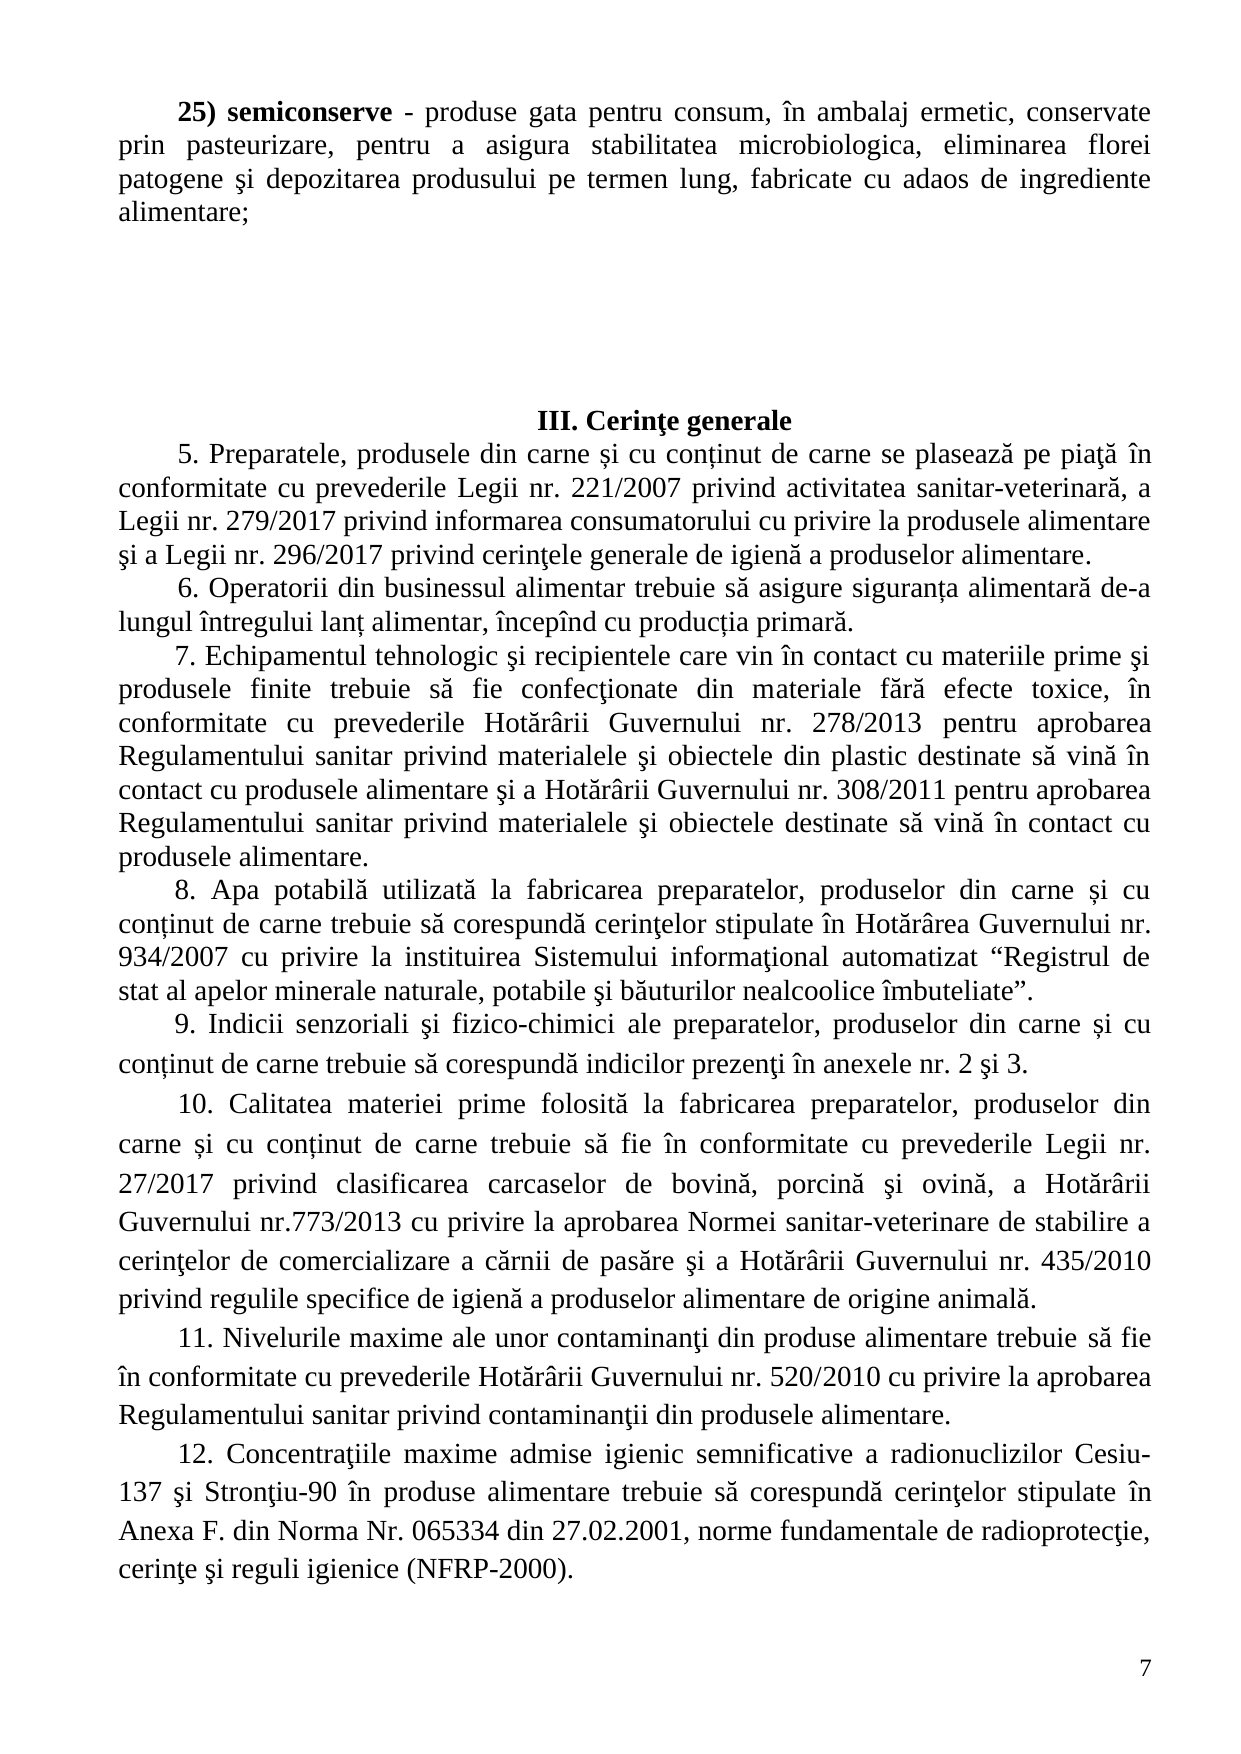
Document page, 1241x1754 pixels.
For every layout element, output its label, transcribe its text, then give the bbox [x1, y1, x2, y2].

text 9. Indicii senzoriali şi fizico-chimici ale preparatelor, produselor din carne și cu conținut de carne trebuie să corespundă indicilor prezenţi în anexele nr. 2 şi 3. [118, 1007, 1152, 1081]
text 25) semiconserve - produse gata pentru consum, în ambalaj ermetic, conservate prin pasteurizare, pentru a asigura stabilitatea microbiologica, eliminarea florei patogene şi depozitarea produsului pe termen lung, fabricate cu adaos de ingrediente alimentare; [118, 94, 1152, 228]
text 6. Operatorii din businessul alimentar trebuie să asigure siguranța alimentară de-a lungul întregului lanț alimentar, începînd cu producția primară. [118, 571, 1152, 638]
text 10. Calitatea materiei prime folosită la fabricarea preparatelor, produselor din carne și cu conținut de carne trebuie să fie în conformitate cu prevederile Legii nr. 27/2017 privind clasificarea carcaselor de bovină, porcină şi ovină, a Hotărârii Guvernului nr.773/2013 cu privire la aprobarea Normei sanitar-veterinare de stabilire a cerinţelor de comercializare a cărnii de pasăre şi a Hotărârii Guvernului nr. 435/2010 privind regulile specifice de igienă a produselor alimentare de origine animală. [118, 1086, 1152, 1315]
text 12. Concentraţiile maxime admise igienic semnificative a radionuclizilor Cesiu-137 şi Stronţiu-90 în produse alimentare trebuie să corespundă cerinţelor stipulate în Anexa F. din Norma Nr. 065334 din 27.02.2001, norme fundamentale de radioprotecţie, cerinţe şi reguli igienice (NFRP-2000). [118, 1436, 1152, 1585]
text III. Cerinţe generale [118, 403, 1152, 436]
text 11. Nivelurile maxime ale unor contaminanţi din produse alimentare trebuie să fie în conformitate cu prevederile Hotărârii Guvernului nr. 520/2010 cu privire la aprobarea Regulamentului sanitar privind contaminanţii din produsele alimentare. [118, 1320, 1152, 1431]
list 7. Echipamentul tehnologic şi recipientele care vin în contact cu materiile prime şi produsele finite trebuie să fie confecţionate din materiale fără efecte toxice, în conformitate cu prevederile Hotărârii Guvernului nr. 278/2013 pentru aprobarea Regulamentului sanitar privind materialele şi obiectele din plastic destinate să vină în contact cu produsele alimentare şi a Hotărârii Guvernului nr. 308/2011 pentru aprobarea Regulamentului sanitar privind materialele şi obiectele destinate să vină în contact cu produsele alimentare. [118, 638, 1152, 872]
text 5. Preparatele, produsele din carne și cu conținut de carne se plasează pe piaţă în conformitate cu prevederile Legii nr. 221/2007 privind activitatea sanitar-veterinară, a Legii nr. 279/2017 privind informarea consumatorului cu privire la produsele alimentare şi a Legii nr. 296/2017 privind cerinţele generale de igienă a produselor alimentare. [118, 436, 1152, 571]
text 8. Apa potabilă utilizată la fabricarea preparatelor, produselor din carne și cu conținut de carne trebuie să corespundă cerinţelor stipulate în Hotărârea Guvernului nr. 934/2007 cu privire la instituirea Sistemului informaţional automatizat “Registrul de stat al apelor minerale naturale, potabile şi băuturilor nealcoolice îmbuteliate”. [118, 872, 1152, 1007]
